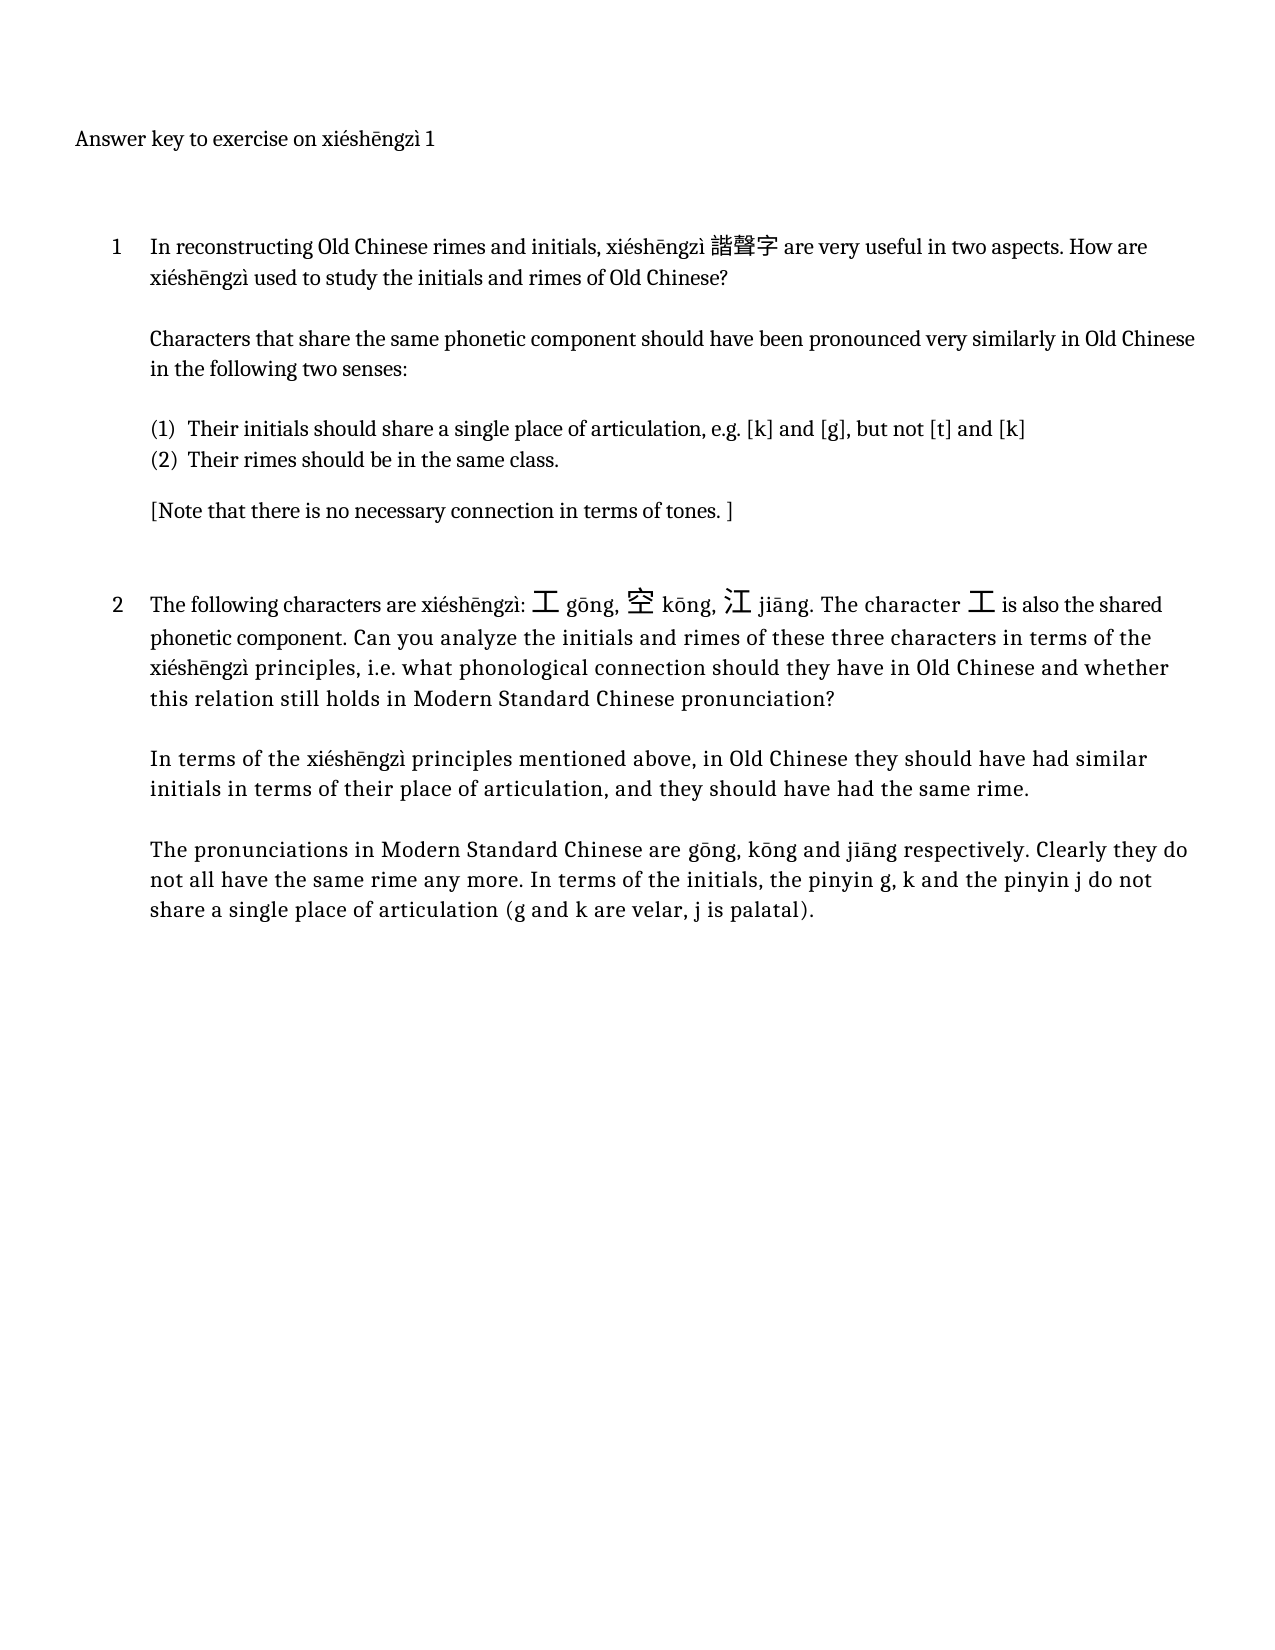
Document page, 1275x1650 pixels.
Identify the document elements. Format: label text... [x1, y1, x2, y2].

list The following characters are xiéshēngzì: 工gōng, 空kōng, 江jiāng. The character 工 is also the shared phonetic component. Can you analyze the initials and rimes of these three characters in terms of the xiéshēngzì principles, i.e. what phonological connection should they have in Old Chinese and whether this relation still holds in Modern Standard Chinese pronunciation? [112, 579, 1200, 712]
text [Note that there is no necessary connection in terms of tones. ] [150, 497, 1200, 524]
list Their rimes should be in the same class. [150, 446, 1200, 473]
list In terms of the xiéshēngzì principles mentioned above, in Old Chinese they should have had similar initials in terms of their place of articulation, and they should have had the same rime. [150, 746, 1200, 802]
list Characters that share the same phonetic component should have been pronounced very similarly in Old Chinese in the following two senses: [150, 326, 1200, 382]
list In reconstructing Old Chinese rimes and initials, xiéshēngzì諧聲字 are very useful in two aspects. How are xiéshēngzì used to study the initials and rimes of Old Chinese? [112, 228, 1200, 292]
text Answer key to exercise on xiéshēngzì 1 [75, 126, 1200, 152]
list Their initials should share a single place of articulation, e.g. [k] and [g], but not [t] and [k] [150, 416, 1200, 443]
list The pronunciations in Modern Standard Chinese are gōng, kōng and jiāng respectively. Clearly they do not all have the same rime any more. In terms of the initials, the pinyin g, k and the pinyin j do not share a single place of articulation (g and k are velar, j is palatal). [150, 836, 1200, 923]
